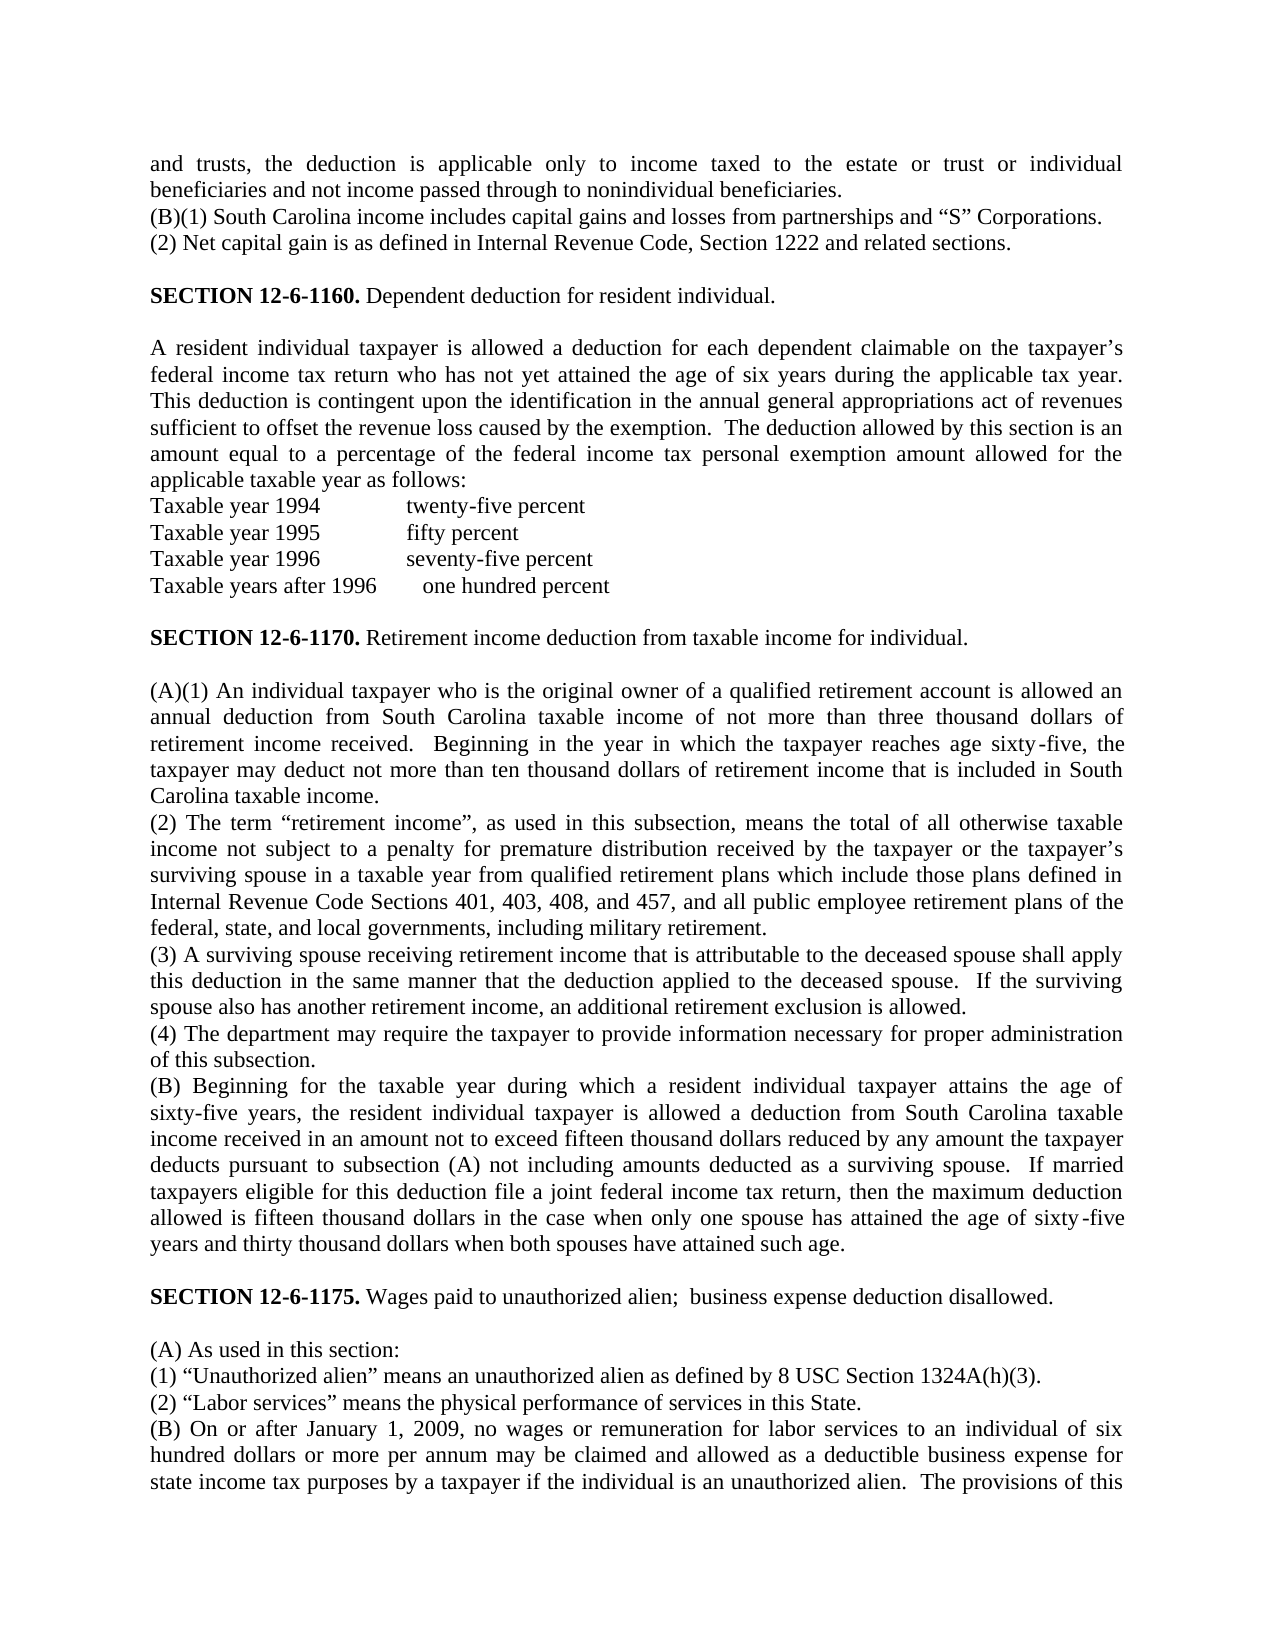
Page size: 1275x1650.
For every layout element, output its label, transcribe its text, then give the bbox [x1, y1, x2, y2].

text Taxable year 1996 seventy-five percent [150, 545, 1125, 572]
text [150, 150, 1125, 203]
text (2) Net capital gain is as defined in Internal Revenue Code, Section 1222 and related sections. [150, 229, 1125, 255]
text (4) The department may require the taxpayer to provide information necessary for proper administration of this subsection. [150, 1020, 1125, 1072]
text SECTION 12-6-1175. Wages paid to unauthorized alien; business expense deduction disallowed. [150, 1283, 1125, 1309]
text SECTION 12-6-1160. Dependent deduction for resident individual. [150, 282, 1125, 308]
text Taxable year 1995 fifty percent [150, 519, 1125, 545]
text (2) “Labor services” means the physical performance of services in this State. [150, 1389, 1125, 1415]
text Taxable year 1994 twenty-five percent [150, 493, 1125, 519]
text (2) The term “retirement income”, as used in this subsection, means the total of all otherwise taxable income not subject to a penalty for premature distribution received by the taxpayer or the taxpayer’s surviving spouse in a taxable year from qualified retirement plans which include those plans defined in Internal Revenue Code Sections 401, 403, 408, and 457, and all public employee retirement plans of the federal, state, and local governments, including military retirement. [150, 809, 1125, 941]
text A resident individual taxpayer is allowed a deduction for each dependent claimable on the taxpayer’s federal income tax return who has not yet attained the age of six years during the applicable tax year. This deduction is contingent upon the identification in the annual general appropriations act of revenues sufficient to offset the revenue loss caused by the exemption. The deduction allowed by this section is an amount equal to a percentage of the federal income tax personal exemption amount allowed for the applicable taxable year as follows: [150, 334, 1125, 493]
text Taxable years after 1996 one hundred percent [150, 572, 1125, 598]
text SECTION 12-6-1170. Retirement income deduction from taxable income for individual. [150, 624, 1125, 651]
text (1) “Unauthorized alien” means an unauthorized alien as defined by 8 USC Section 1324A(h)(3). [150, 1362, 1125, 1389]
text (B)(1) South Carolina income includes capital gains and losses from partnerships and “S” Corporations. [150, 203, 1125, 229]
text (A) As used in this section: [150, 1336, 1125, 1362]
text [150, 1415, 1125, 1494]
text (A)(1) An individual taxpayer who is the original owner of a qualified retirement account is allowed an annual deduction from South Carolina taxable income of not more than three thousand dollars of retirement income received. Beginning in the year in which the taxpayer reaches age sixty-five, the taxpayer may deduct not more than ten thousand dollars of retirement income that is included in South Carolina taxable income. [150, 677, 1125, 809]
text (B) Beginning for the taxable year during which a resident individual taxpayer attains the age of sixty-five years, the resident individual taxpayer is allowed a deduction from South Carolina taxable income received in an amount not to exceed fifteen thousand dollars reduced by any amount the taxpayer deducts pursuant to subsection (A) not including amounts deducted as a surviving spouse. If married taxpayers eligible for this deduction file a joint federal income tax return, then the maximum deduction allowed is fifteen thousand dollars in the case when only one spouse has attained the age of sixty-five years and thirty thousand dollars when both spouses have attained such age. [150, 1072, 1125, 1257]
text (3) A surviving spouse receiving retirement income that is attributable to the deceased spouse shall apply this deduction in the same manner that the deduction applied to the deceased spouse. If the surviving spouse also has another retirement income, an additional retirement exclusion is allowed. [150, 941, 1125, 1020]
